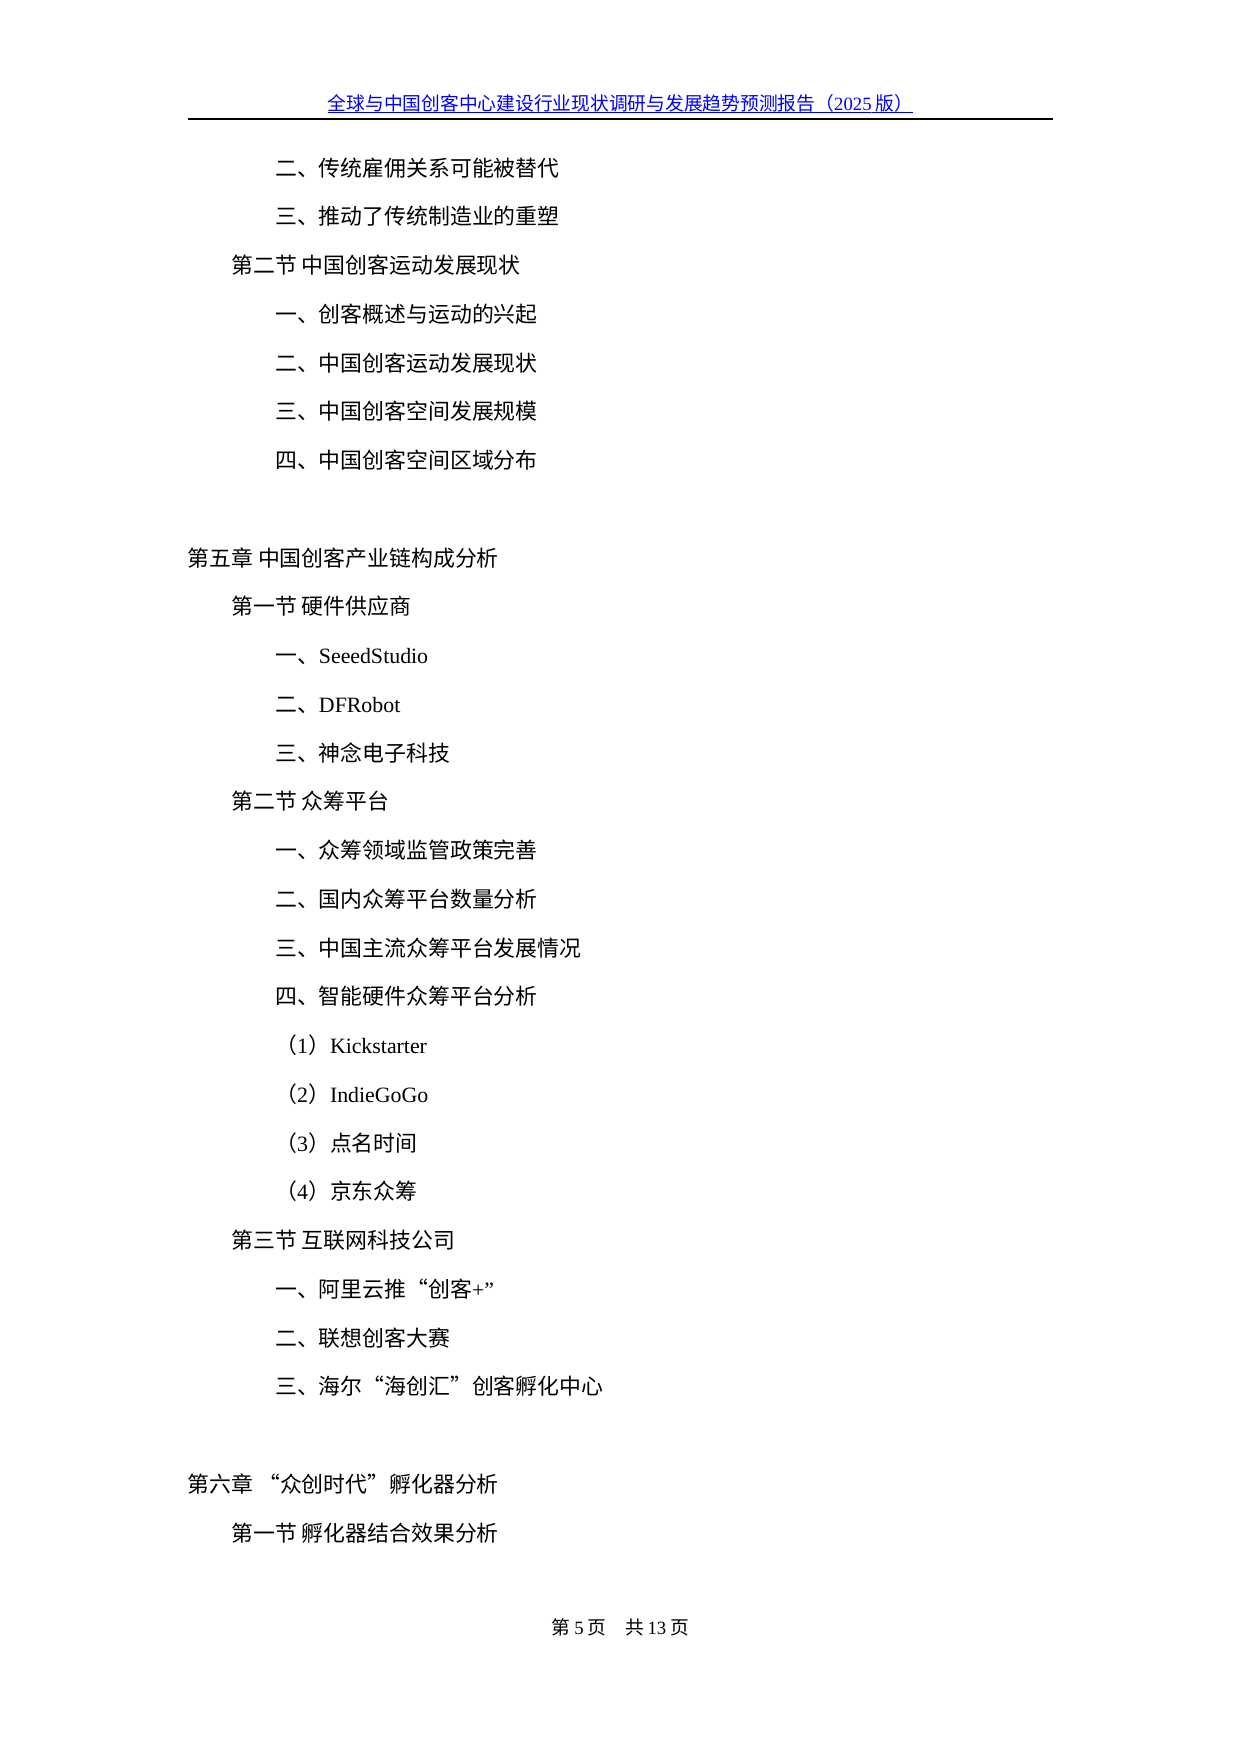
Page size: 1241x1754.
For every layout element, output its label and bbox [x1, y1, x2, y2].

text [187, 150, 1053, 1548]
